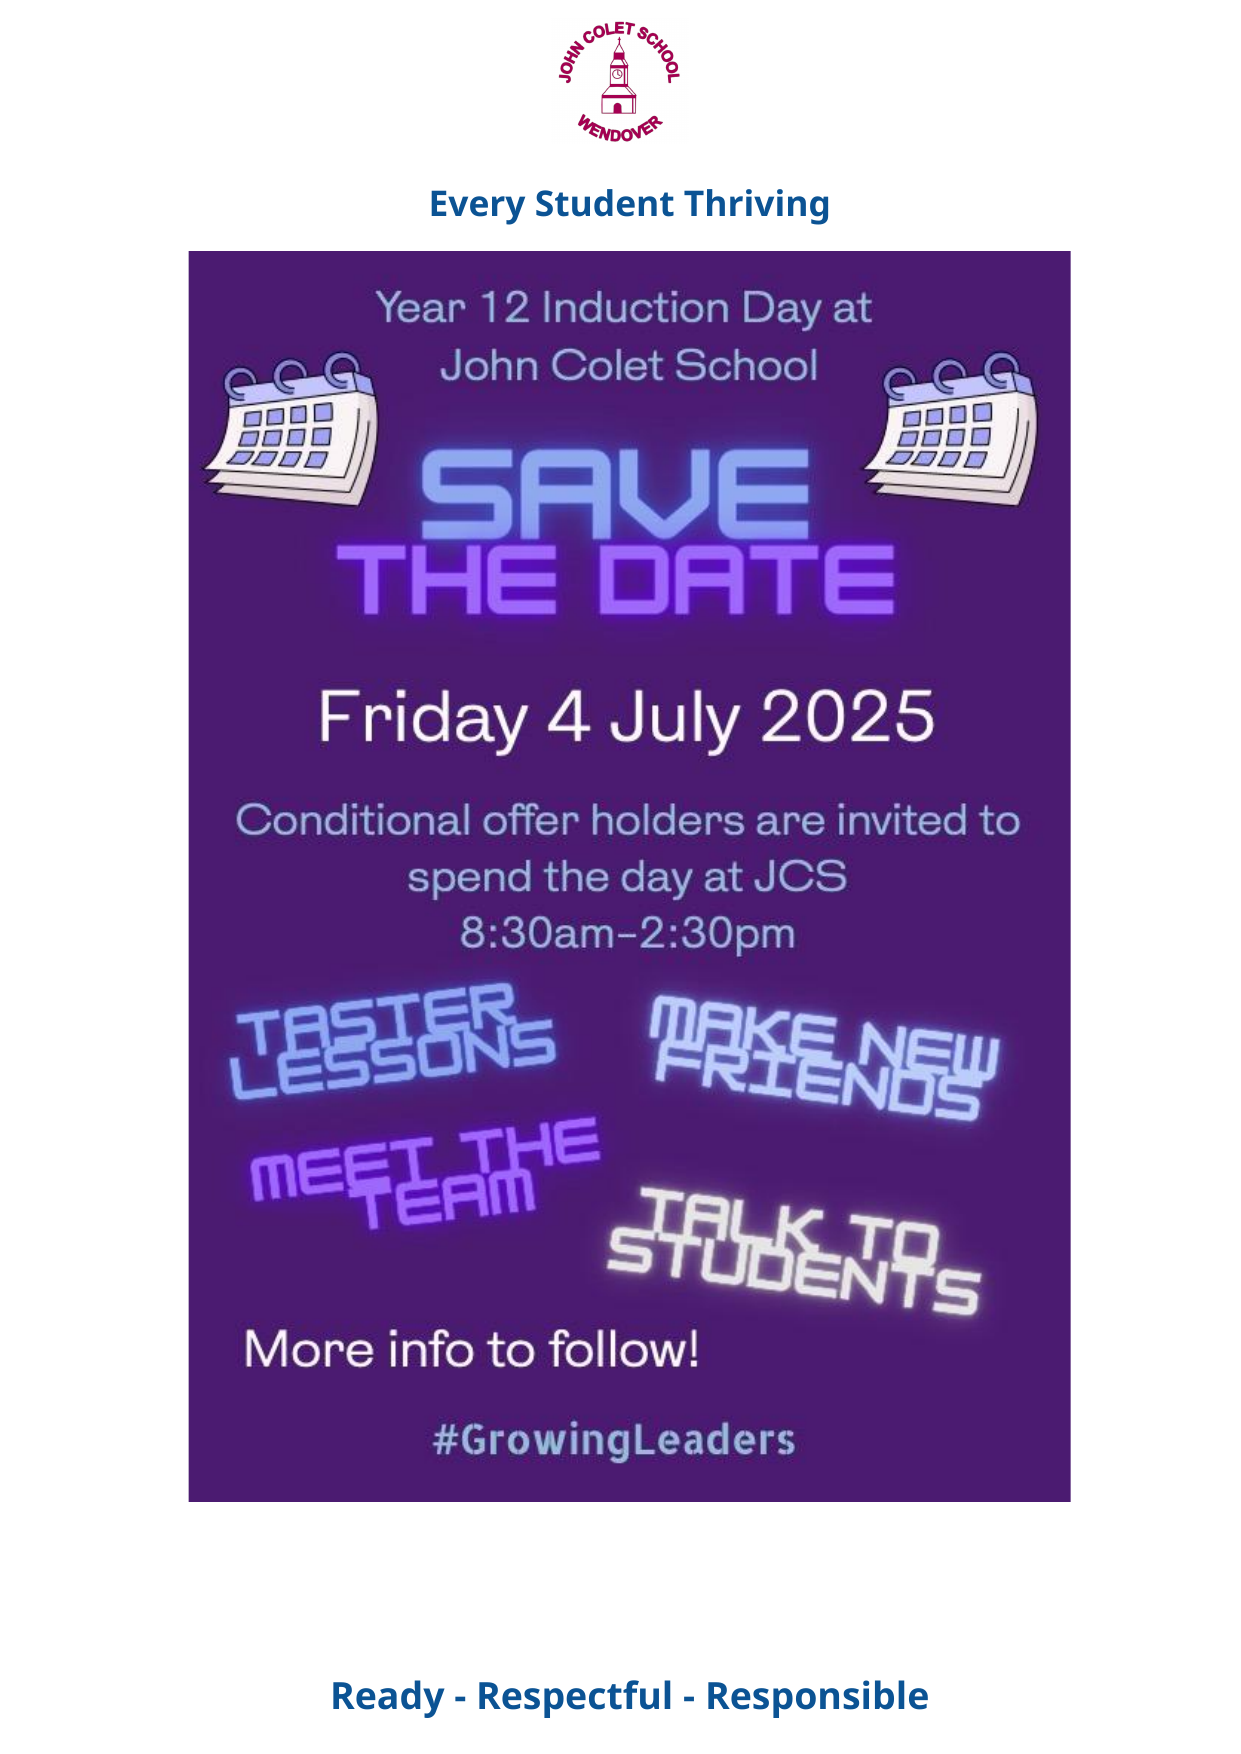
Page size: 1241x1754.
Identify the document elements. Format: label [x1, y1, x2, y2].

picture [188, 251, 1071, 1502]
picture [550, 18, 689, 144]
